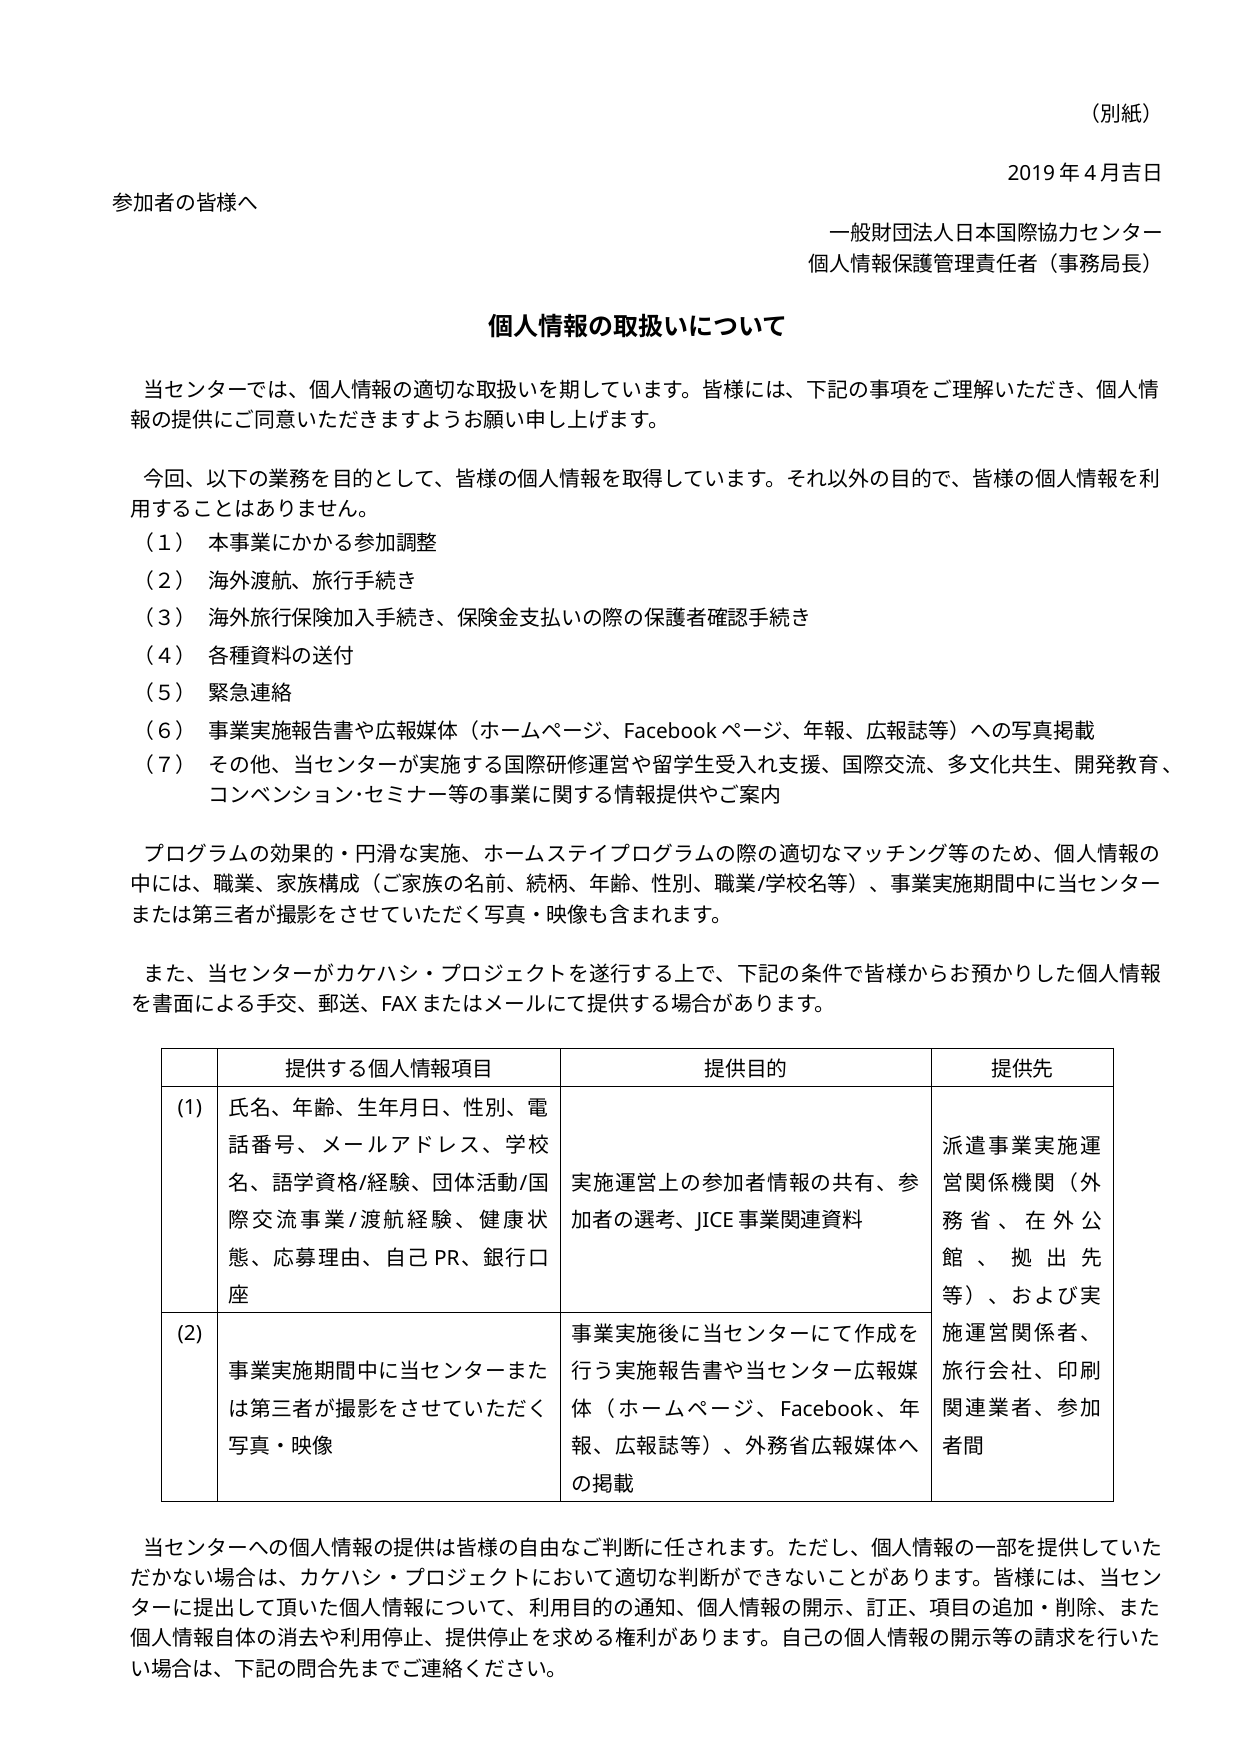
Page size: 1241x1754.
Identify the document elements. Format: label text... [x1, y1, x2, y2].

list 海外旅行保険加入手続き、保険金支払いの際の保護者確認手続き [133, 598, 1162, 635]
table_cell (2) [162, 1313, 217, 1501]
text 一般財団法人日本国際協力センター [112, 217, 1162, 247]
table_cell 事業実施期間中に当センターまたは第三者が撮影をさせていただく写真・映像 [218, 1313, 560, 1501]
list 事業実施報告書や広報媒体（ホームページ、Facebookページ、年報、広報誌等）への写真掲載 [133, 710, 1162, 748]
table_header 提供目的 [561, 1049, 931, 1086]
list 海外渡航、旅行手続き [133, 560, 1162, 598]
text また、当センターがカケハシ・プロジェクトを遂行する上で、下記の条件で皆様からお預かりした個人情報を書面による手交、郵送、FAXまたはメールにて提供する場合があります。 [131, 957, 1162, 1018]
text 参加者の皆様へ [112, 186, 1171, 217]
list 緊急連絡 [133, 673, 1162, 710]
text プログラムの効果的・円滑な実施、ホームステイプログラムの際の適切なマッチング等のため、個人情報の中には、職業、家族構成（ご家族の名前、続柄、年齢、性別、職業/学校名等）、事業実施期間中に当センターまたは第三者が撮影をさせていただく写真・映像も含まれます。 [130, 837, 1162, 928]
table_cell 氏名、年齢、生年月日、性別、電話番号、メールアドレス、学校名、語学資格/経験、団体活動/国際交流事業/渡航経験、健康状態、応募理由、自己PR、銀行口座 [218, 1087, 560, 1312]
table_cell (1) [162, 1087, 217, 1312]
text 当センターへの個人情報の提供は皆様の自由なご判断に任されます。ただし、個人情報の一部を提供していただかない場合は、カケハシ・プロジェクトにおいて適切な判断ができないことがあります。皆様には、当センターに提出して頂いた個人情報について、利用目的の通知、個人情報の開示、訂正、項目の追加・削除、また個人情報自体の消去や利用停止、提供停止を求める権利があります。自己の個人情報の開示等の請求を行いたい場合は、下記の問合先までご連絡ください。 [130, 1531, 1162, 1682]
table_header [162, 1049, 217, 1086]
list 本事業にかかる参加調整 [133, 523, 1162, 560]
text 今回、以下の業務を目的として、皆様の個人情報を取得しています。それ以外の目的で、皆様の個人情報を利用することはありません。 [130, 462, 1162, 523]
table_cell 事業実施後に当センターにて作成を行う実施報告書や当センター広報媒体（ホームページ、Facebook、年報、広報誌等）、外務省広報媒体への掲載 [561, 1313, 931, 1501]
text （別紙） [112, 97, 1162, 127]
text 個人情報保護管理責任者（事務局長） [631, 247, 1162, 277]
table_header 提供する個人情報項目 [218, 1049, 560, 1086]
text 個人情報の取扱いについて [112, 307, 1162, 343]
text 2019年4月吉日 [112, 156, 1162, 186]
list 各種資料の送付 [133, 635, 1162, 673]
text 当センターでは、個人情報の適切な取扱いを期しています。皆様には、下記の事項をご理解いただき、個人情報の提供にご同意いただきますようお願い申し上げます。 [130, 373, 1162, 433]
table_header 提供先 [932, 1049, 1113, 1086]
table_cell 実施運営上の参加者情報の共有、参加者の選考、JICE事業関連資料 [561, 1087, 931, 1312]
list その他、当センターが実施する国際研修運営や留学生受入れ支援、国際交流、多文化共生、開発教育、コンベンション･セミナー等の事業に関する情報提供やご案内 [133, 748, 1162, 808]
table_cell 派遣事業実施運営関係機関（外務省、在外公館、拠出先等）、および実施運営関係者、旅行会社、印刷関連業者、参加者間 [932, 1087, 1113, 1501]
